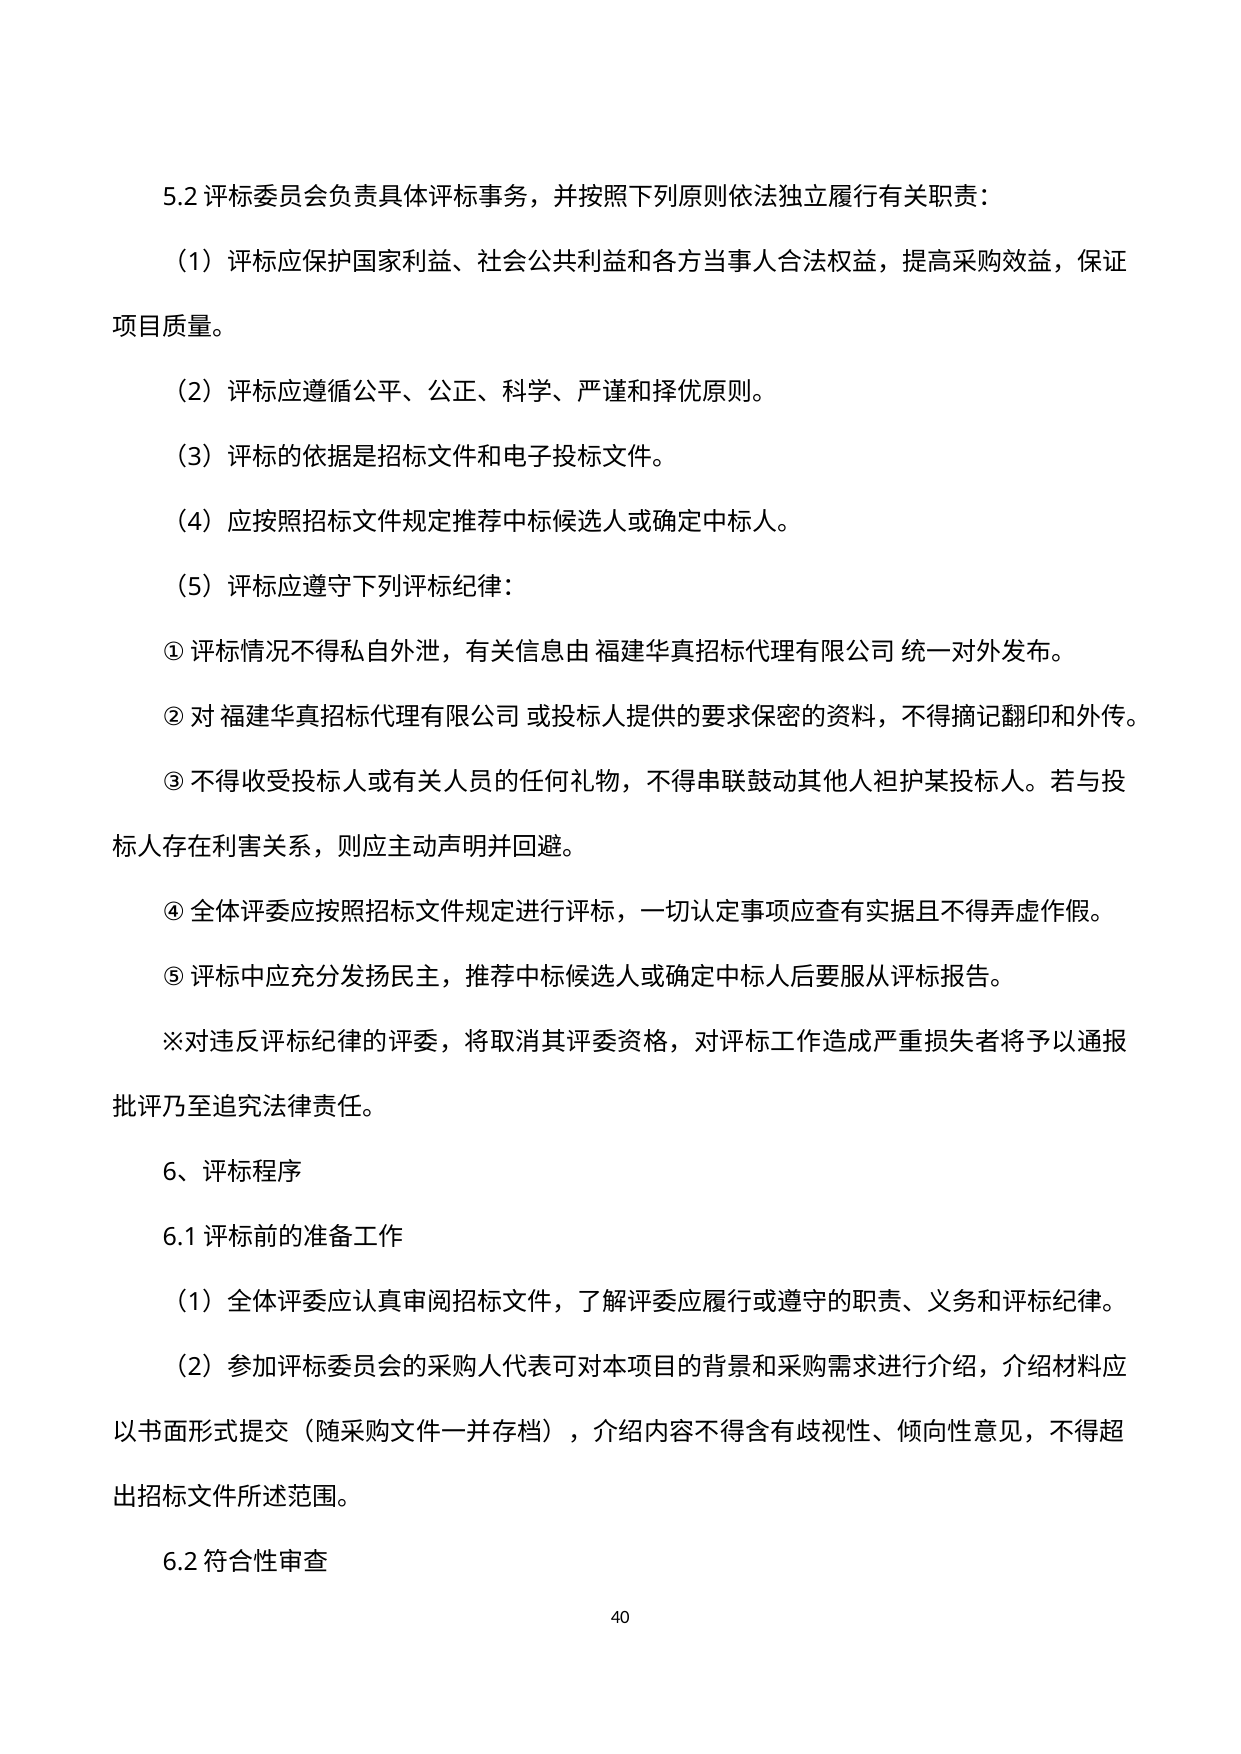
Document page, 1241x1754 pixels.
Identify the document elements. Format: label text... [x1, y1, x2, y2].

text 5.2评标委员会负责具体评标事务，并按照下列原则依法独立履行有关职责： [112, 162, 1128, 227]
text （5）评标应遵守下列评标纪律： [112, 552, 1128, 617]
text （1）评标应保护国家利益、社会公共利益和各方当事人合法权益，提高采购效益，保证项目质量。 [112, 227, 1128, 357]
text ②对 福建华真招标代理有限公司 或投标人提供的要求保密的资料，不得摘记翻印和外传。 [112, 682, 1128, 747]
text （1）全体评委应认真审阅招标文件，了解评委应履行或遵守的职责、义务和评标纪律。 [112, 1267, 1128, 1332]
text （4）应按照招标文件规定推荐中标候选人或确定中标人。 [112, 487, 1128, 552]
text ①评标情况不得私自外泄，有关信息由 福建华真招标代理有限公司 统一对外发布。 [112, 617, 1128, 682]
text （2）参加评标委员会的采购人代表可对本项目的背景和采购需求进行介绍，介绍材料应以书面形式提交（随采购文件一并存档），介绍内容不得含有歧视性、倾向性意见，不得超出招标文件所述范围。 [112, 1332, 1128, 1527]
text ※对违反评标纪律的评委，将取消其评委资格，对评标工作造成严重损失者将予以通报批评乃至追究法律责任。 [112, 1007, 1128, 1137]
text ④全体评委应按照招标文件规定进行评标，一切认定事项应查有实据且不得弄虚作假。 [112, 877, 1128, 942]
text ⑤评标中应充分发扬民主，推荐中标候选人或确定中标人后要服从评标报告。 [112, 942, 1128, 1007]
text 6.2符合性审查 [112, 1527, 1128, 1592]
text 6、评标程序 [112, 1137, 1128, 1202]
text （2）评标应遵循公平、公正、科学、严谨和择优原则。 [112, 357, 1128, 422]
text 6.1评标前的准备工作 [112, 1202, 1128, 1267]
text （3）评标的依据是招标文件和电子投标文件。 [112, 422, 1128, 487]
text ③不得收受投标人或有关人员的任何礼物，不得串联鼓动其他人袒护某投标人。若与投标人存在利害关系，则应主动声明并回避。 [112, 747, 1128, 877]
